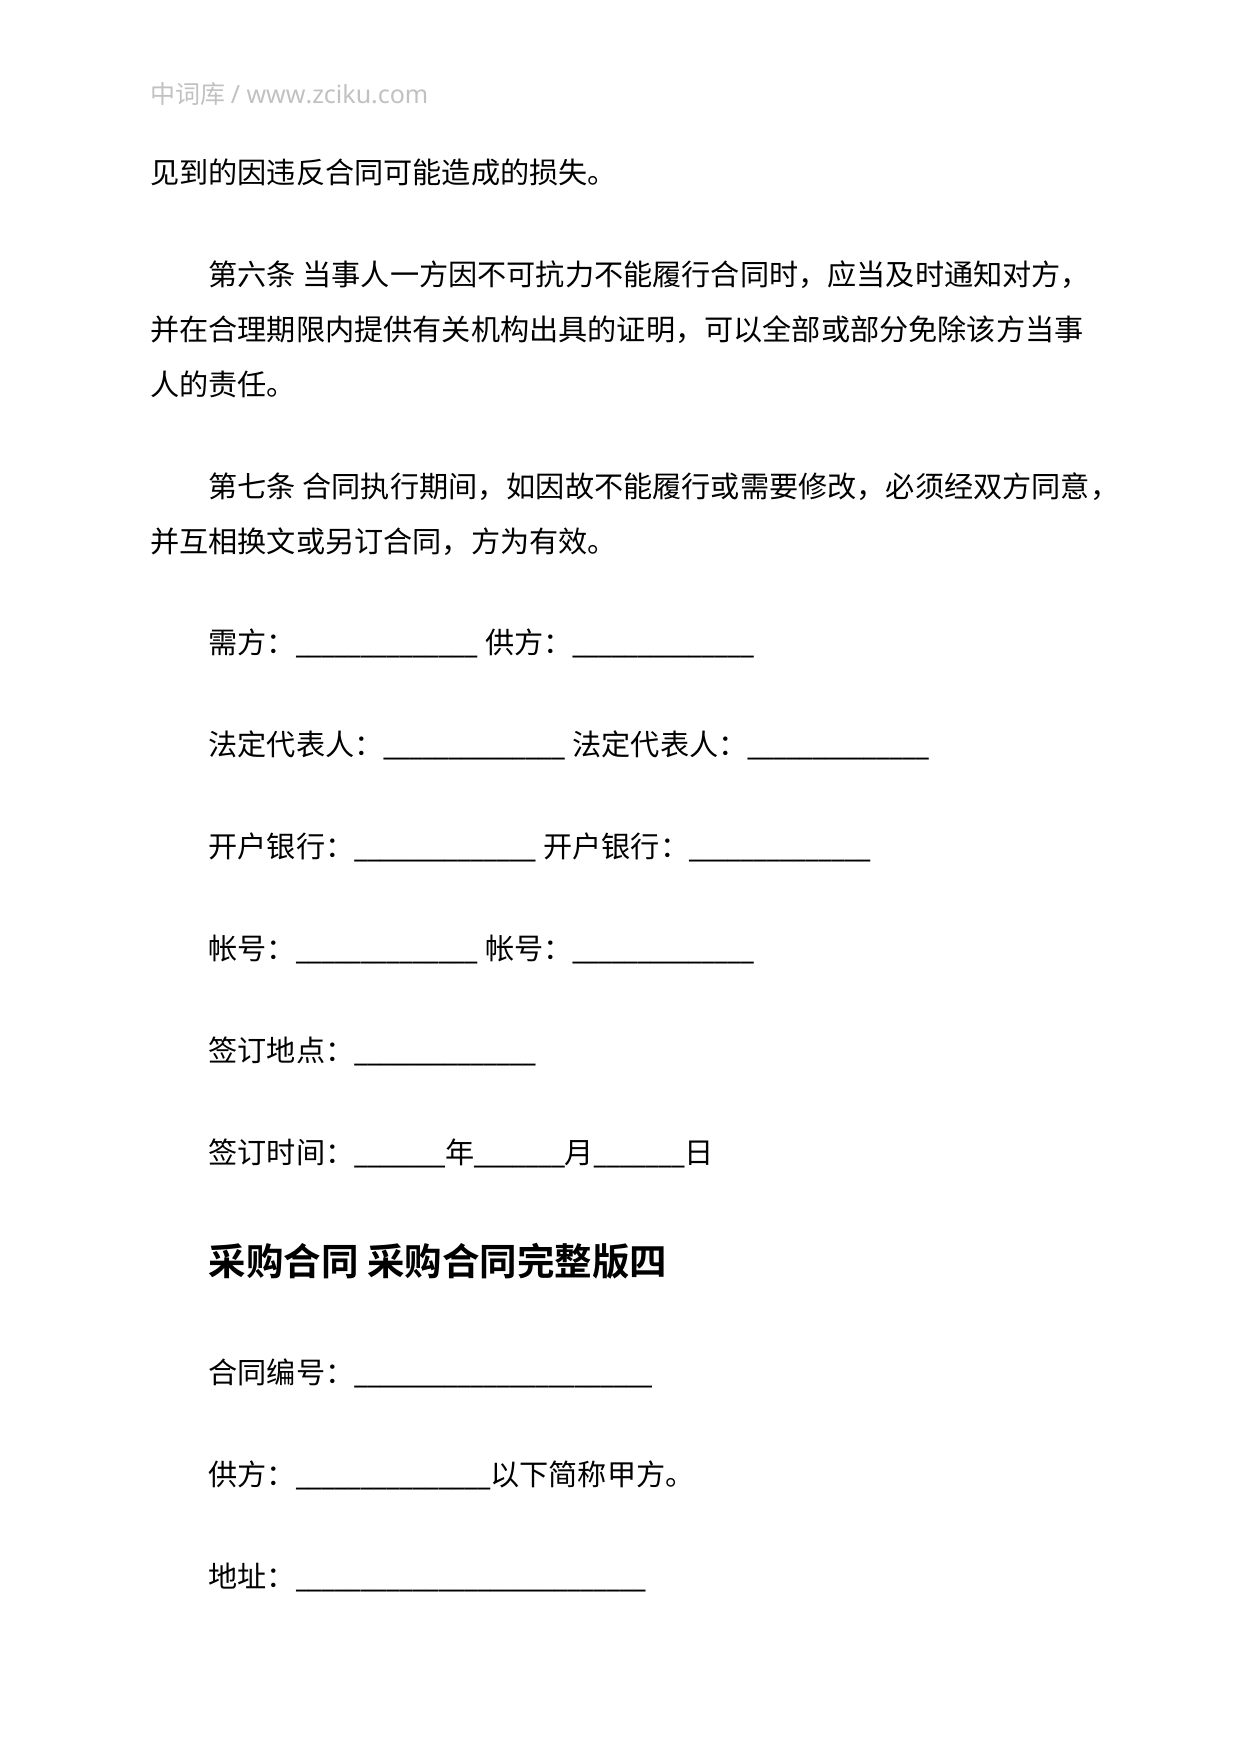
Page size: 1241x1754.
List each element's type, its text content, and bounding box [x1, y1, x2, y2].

text 合同编号：_______________________ [150, 1349, 1090, 1392]
text 法定代表人：______________ 法定代表人：______________ [150, 722, 1090, 764]
text 开户银行：______________ 开户银行：______________ [150, 824, 1090, 866]
text 需方：______________ 供方：______________ [150, 620, 1090, 662]
text 签订地点：______________ [150, 1028, 1090, 1070]
text 供方：_______________以下简称甲方。 [150, 1451, 1090, 1494]
text 签订时间：_______年_______月_______日 [150, 1130, 1090, 1172]
text 地址：___________________________ [150, 1553, 1090, 1596]
text 第六条 当事人一方因不可抗力不能履行合同时，应当及时通知对方，并在合理期限内提供有关机构出具的证明，可以全部或部分免除该方当事人的责任。 [150, 252, 1090, 404]
text 第七条 合同执行期间，如因故不能履行或需要修改，必须经双方同意，并互相换文或另订合同，方为有效。 [150, 463, 1090, 561]
text 帐号：______________ 帐号：______________ [150, 926, 1090, 968]
text 采购合同 采购合同完整版四 [150, 1232, 1090, 1286]
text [150, 150, 1090, 192]
